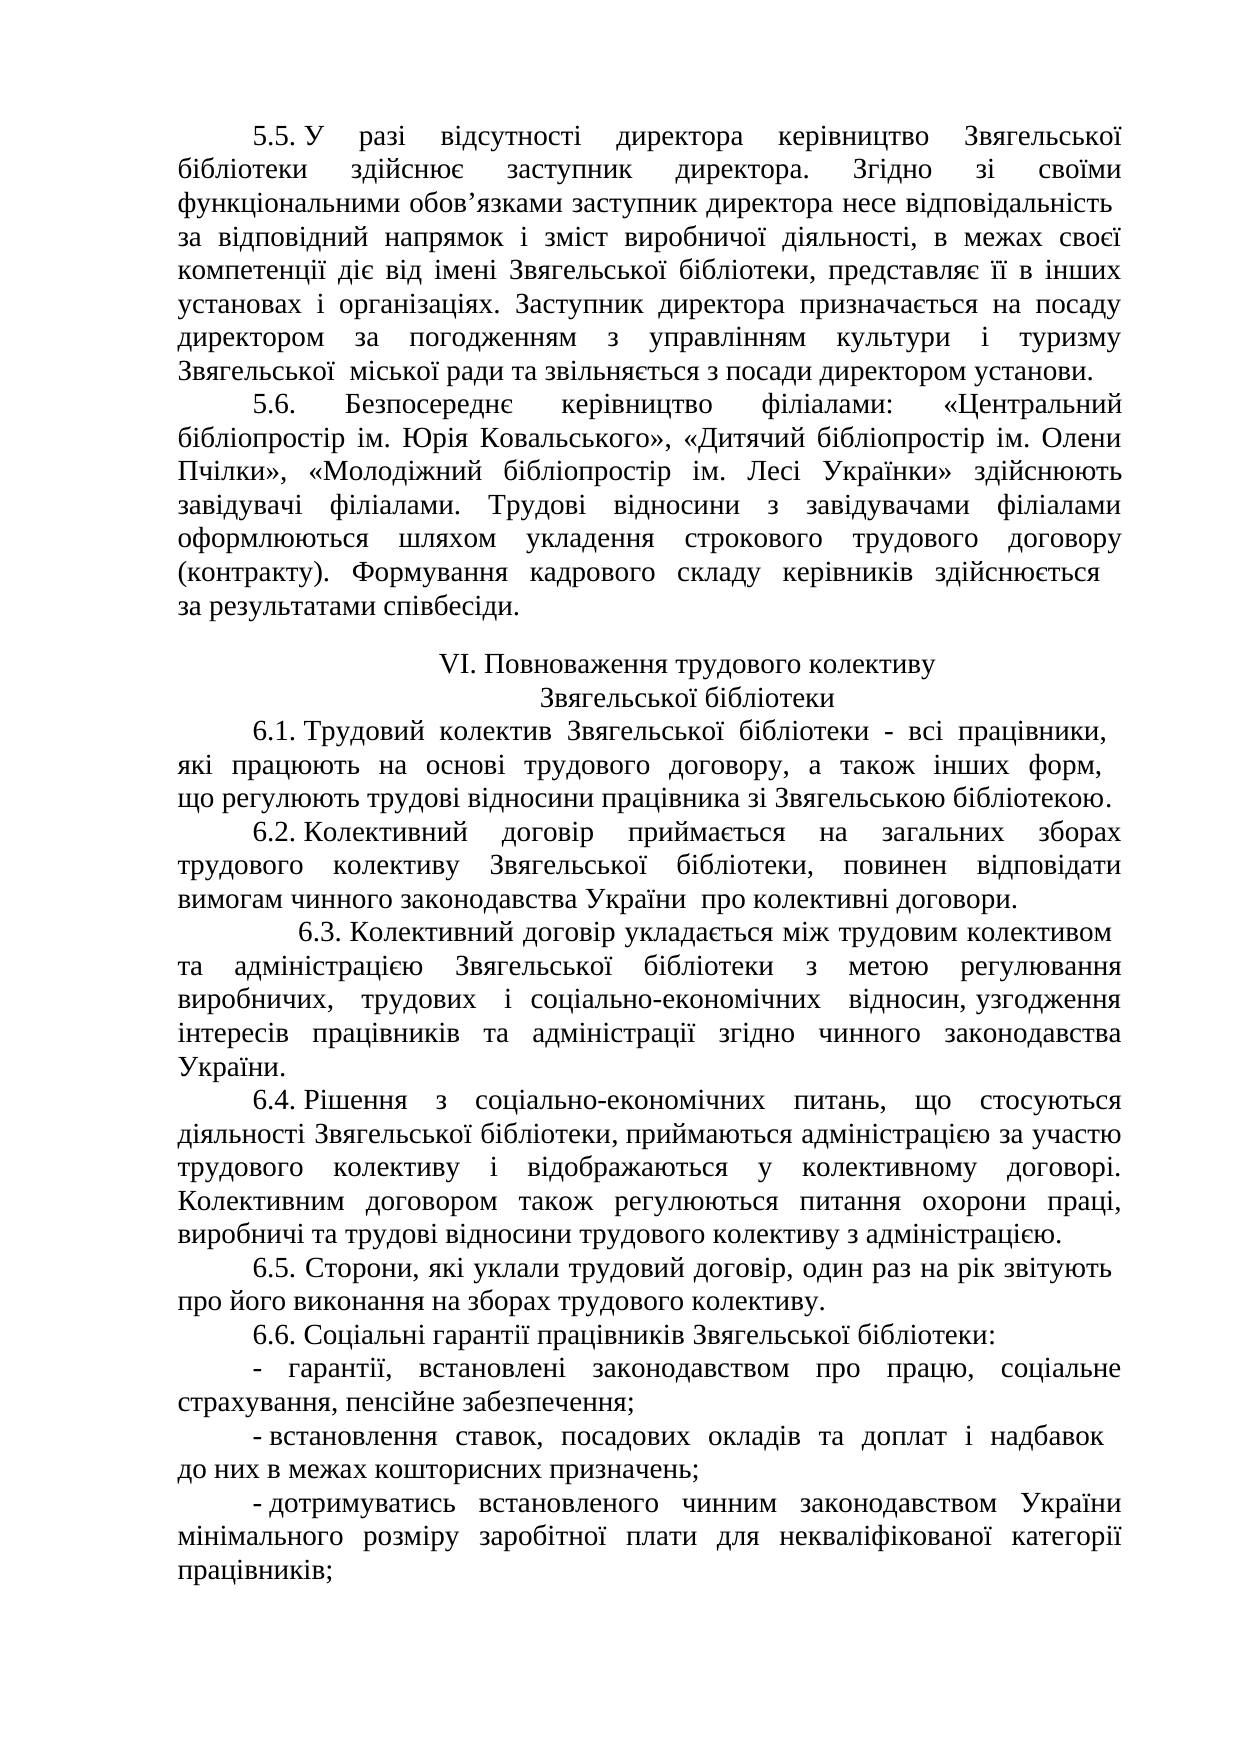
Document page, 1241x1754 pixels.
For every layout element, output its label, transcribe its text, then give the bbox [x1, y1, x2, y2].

text - встановлення ставок, посадових окладів та доплат і надбавок до них в межах кошторисних призначень; [177, 1418, 1122, 1485]
text Звягельської бібліотеки [177, 680, 1122, 713]
text 6.6. Соціальні гарантії працівників Звягельської бібліотеки: [177, 1317, 1122, 1351]
text 5.5. У разі відсутності директора керівництво Звягельської бібліотеки здійснює заступник директора. Згідно зі своїми функціональними обов’язками заступник директора несе відповідальність за відповідний напрямок і зміст виробничої діяльності, в межах своєї компетенції діє від імені Звягельської бібліотеки, представляє її в інших установах і організаціях. Заступник директора призначається на посаду директором за погодженням з управлінням культури і туризму Звягельської міської ради та звільняється з посади директором установи. [177, 118, 1122, 386]
text 6.5. Сторони, які уклали трудовий договір, один раз на рік звітують про його виконання на зборах трудового колективу. [177, 1250, 1122, 1317]
text 6.1. Трудовий колектив Звягельської бібліотеки - всі працівники, які працюють на основі трудового договору, а також інших форм, що регулюють трудові відносини працівника зі Звягельською бібліотекою. [177, 713, 1122, 814]
text - дотримуватись встановленого чинним законодавством України мінімального розміру заробітної плати для некваліфікованої категорії працівників; [177, 1485, 1122, 1585]
text 6.2. Колективний договір приймається на загальних зборах трудового колективу Звягельської бібліотеки, повинен відповідати вимогам чинного законодавства України про колективні договори. [177, 814, 1122, 914]
text - гарантії, встановлені законодавством про працю, соціальне страхування, пенсійне забезпечення; [177, 1351, 1122, 1418]
text 5.6. Безпосереднє керівництво філіалами: «Центральний бібліопростір ім. Юрія Ковальського», «Дитячий бібліопростір ім. Олени Пчілки», «Молодіжний бібліопростір ім. Лесі Українки» здійснюють завідувачі філіалами. Трудові відносини з завідувачами філіалами оформлюються шляхом укладення строкового трудового договору (контракту). Формування кадрового складу керівників здійснюється за результатами співбесіди. [177, 386, 1122, 621]
text 6.3. Колективний договір укладається між трудовим колективом та адміністрацією Звягельської бібліотеки з метою регулювання виробничих, трудових і соціально-економічних відносин, узгодження інтересів працівників та адміністрації згідно чинного законодавства України. [177, 914, 1122, 1082]
text VI. Повноваження трудового колективу [177, 646, 1122, 680]
text 6.4. Рішення з соціально-економічних питань, що стосуються діяльності Звягельської бібліотеки, приймаються адміністрацією за участю трудового колективу і відображаються у колективному договорі. Колективним договором також регулюються питання охорони праці, виробничі та трудові відносини трудового колективу з адміністрацією. [177, 1082, 1122, 1250]
